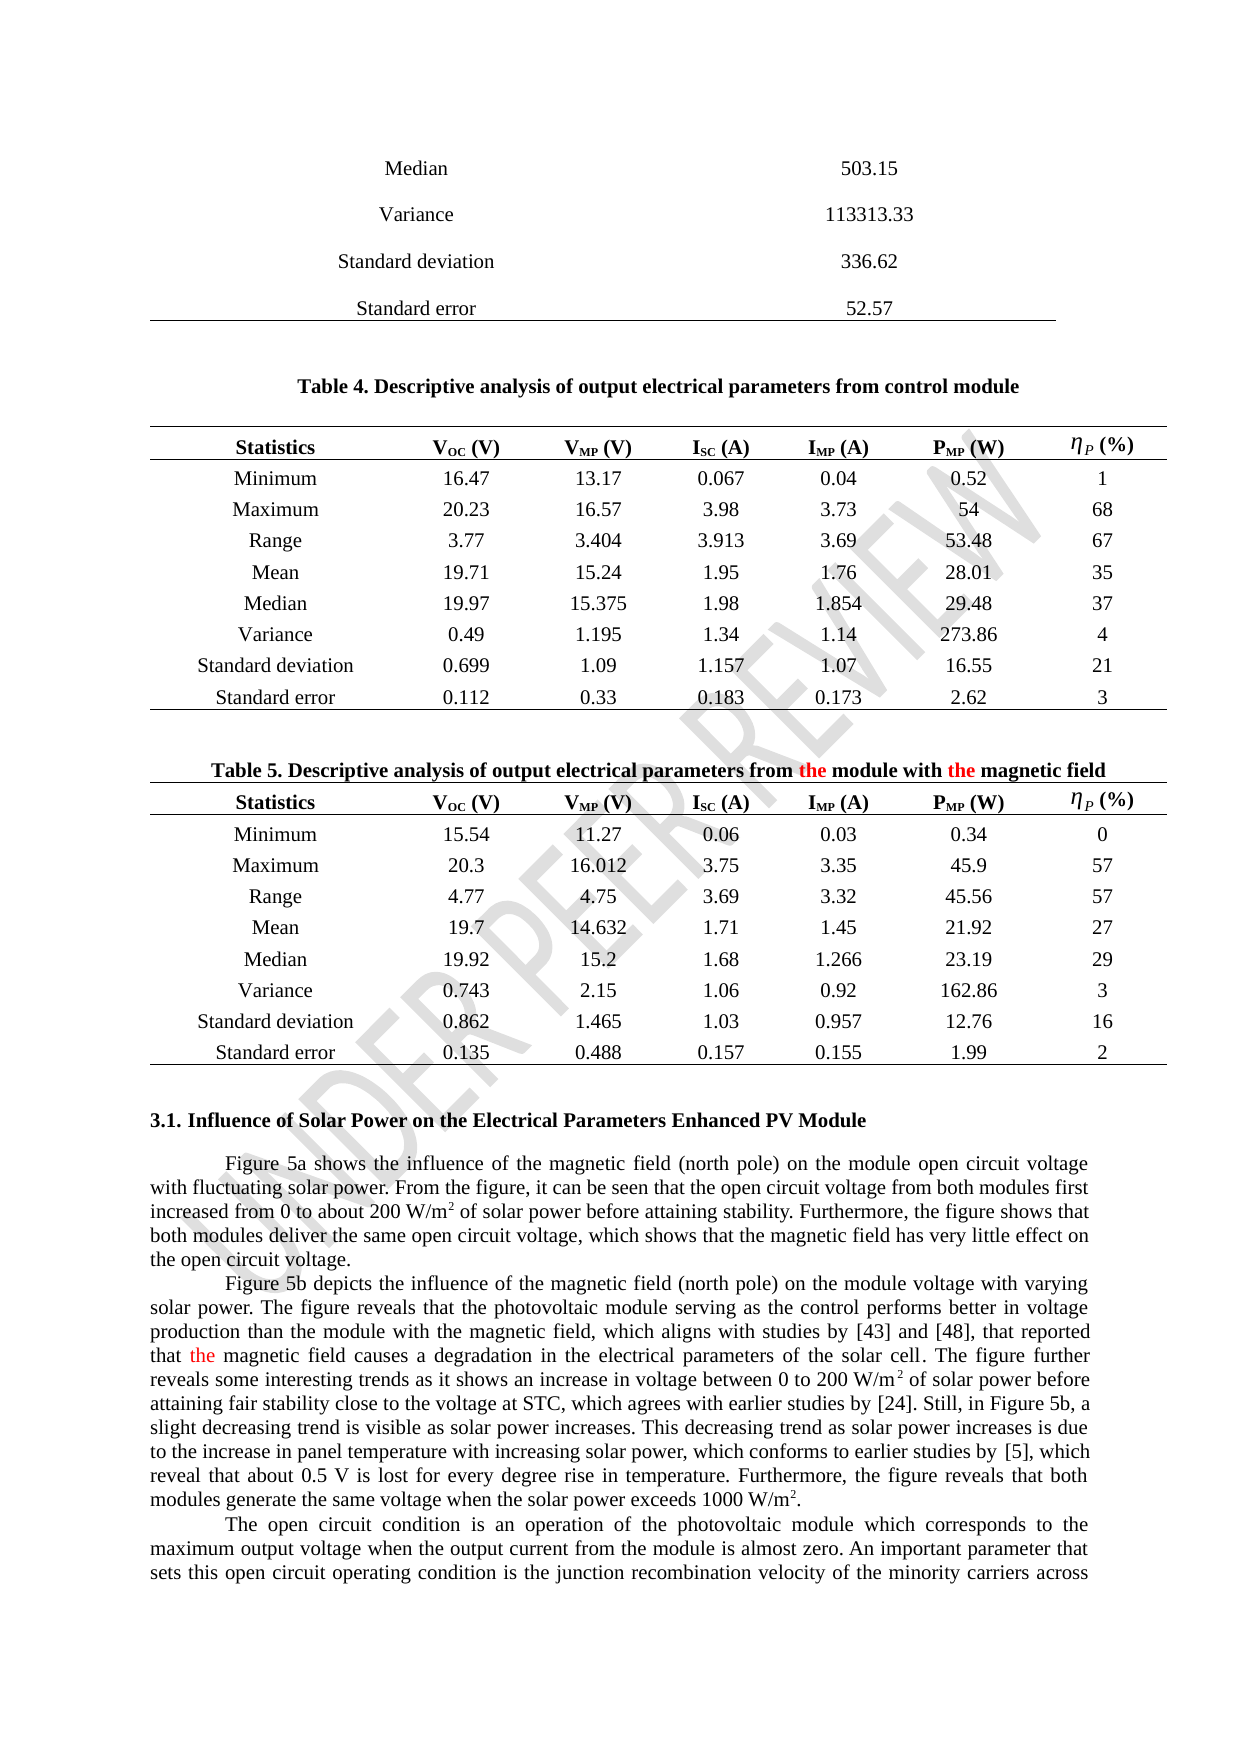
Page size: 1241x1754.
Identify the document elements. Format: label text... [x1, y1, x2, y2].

table_cell 15.2 [532, 939, 664, 971]
table_cell 16 [1038, 1002, 1167, 1033]
table_cell 0.135 [401, 1033, 532, 1064]
table_cell 27 [1038, 908, 1167, 939]
table_cell PMP (W) [899, 783, 1038, 814]
table_cell Standard deviation [150, 226, 682, 273]
table_cell 29.48 [899, 584, 1038, 615]
table_cell 3.913 [665, 521, 777, 552]
table_cell 15.54 [401, 815, 532, 846]
table_cell 1.465 [532, 1002, 664, 1033]
table_cell Standard deviation [150, 646, 401, 677]
list Influence of Solar Power on the Electrical Parameters Enhanced PV Module [150, 1108, 1090, 1132]
table_cell 15.375 [532, 584, 664, 615]
table_cell 1.45 [778, 908, 899, 939]
table_cell 0.34 [899, 815, 1038, 846]
table_cell 0.06 [665, 815, 777, 846]
table_cell IMP (A) [778, 427, 899, 459]
table_cell 68 [1038, 490, 1167, 521]
table_cell 0.067 [665, 460, 777, 490]
table_cell 3 [1038, 971, 1167, 1002]
table_cell 19.7 [401, 908, 532, 939]
table_cell 16.55 [899, 646, 1038, 677]
table_cell Standard error [150, 1033, 401, 1064]
table_cell 0.33 [532, 678, 664, 709]
table_cell Standard error [150, 678, 401, 709]
table_cell Minimum [150, 460, 401, 490]
table_cell 3.69 [778, 521, 899, 552]
table_cell 16.012 [532, 846, 664, 877]
table_cell 1.854 [778, 584, 899, 615]
table_cell 0.49 [401, 615, 532, 646]
table_cell 23.19 [899, 939, 1038, 971]
table_cell 16.47 [401, 460, 532, 490]
table_cell Maximum [150, 846, 401, 877]
table_cell 113313.33 [682, 180, 1056, 226]
table_cell Variance [150, 615, 401, 646]
table_cell 45.56 [899, 877, 1038, 908]
table_cell Variance [150, 971, 401, 1002]
table_cell ISC (A) [665, 783, 777, 814]
table_cell 19.97 [401, 584, 532, 615]
table_cell 21 [1038, 646, 1167, 677]
table_cell Standard deviation [150, 1002, 401, 1033]
table_cell 4 [1038, 615, 1167, 646]
table_cell 3.69 [665, 877, 777, 908]
table_cell 3.32 [778, 877, 899, 908]
table_cell Range [150, 521, 401, 552]
table_cell 1.98 [665, 584, 777, 615]
table_cell 45.9 [899, 846, 1038, 877]
table_cell VOC (V) [401, 427, 532, 459]
table_cell 0.743 [401, 971, 532, 1002]
table_cell Table 4. Descriptive analysis of output electrical parameters from control module [150, 320, 1167, 426]
table_cell 3.35 [778, 846, 899, 877]
table_cell 3.98 [665, 490, 777, 521]
table_cell 35 [1038, 553, 1167, 584]
table_cell 0.112 [401, 678, 532, 709]
table_cell IMP (A) [778, 783, 899, 814]
table_cell 0.04 [778, 460, 899, 490]
table_cell 4.77 [401, 877, 532, 908]
table_cell 21.92 [899, 908, 1038, 939]
table_cell 2 [1038, 1033, 1167, 1064]
table_cell Maximum [150, 490, 401, 521]
table_cell 1 [1038, 460, 1167, 490]
table_cell 0.699 [401, 646, 532, 677]
table_cell 0.03 [778, 815, 899, 846]
table_cell Median [150, 939, 401, 971]
table_cell 57 [1038, 877, 1167, 908]
table_cell 3.73 [778, 490, 899, 521]
table_cell 1.195 [532, 615, 664, 646]
table_cell 1.07 [778, 646, 899, 677]
table_cell 0.155 [778, 1033, 899, 1064]
table_cell 52.57 [682, 273, 1056, 320]
table_cell Variance [150, 180, 682, 226]
table_cell Median [150, 133, 682, 180]
table_cell Standard error [150, 273, 682, 320]
table_cell Minimum [150, 815, 401, 846]
table_cell 3.75 [665, 846, 777, 877]
text Figure 5a shows the influence of the magnetic field (north pole) on the module open circuit voltage with fluctuating solar power. From the figure, it can be seen that the open circuit voltage from both modules first increased from 0 to about 200 W/m2 of solar power before attaining stability. Furthermore, the figure shows that both modules deliver the same open circuit voltage, which shows that the magnetic field has very little effect on the open circuit voltage. [150, 1151, 1090, 1271]
table_cell 1.34 [665, 615, 777, 646]
table_cell Statistics [150, 783, 401, 814]
table_cell 2.15 [532, 971, 664, 1002]
table_cell 15.24 [532, 553, 664, 584]
table_cell (%) [1038, 783, 1167, 814]
table_cell PMP (W) [899, 427, 1038, 459]
table_cell VMP (V) [532, 783, 664, 814]
table_cell 1.76 [778, 553, 899, 584]
table_cell 1.03 [665, 1002, 777, 1033]
table_cell 37 [1038, 584, 1167, 615]
table_cell 0.183 [665, 678, 777, 709]
table_cell Statistics [150, 427, 401, 459]
table_cell 1.266 [778, 939, 899, 971]
table_cell 0.157 [665, 1033, 777, 1064]
table_cell 28.01 [899, 553, 1038, 584]
table_cell 0.52 [899, 460, 1038, 490]
table_cell VOC (V) [401, 783, 532, 814]
table_cell 1.71 [665, 908, 777, 939]
table_cell 0.173 [778, 678, 899, 709]
table_cell 3 [1038, 678, 1167, 709]
table_cell 1.14 [778, 615, 899, 646]
table_cell 3.77 [401, 521, 532, 552]
table_cell 54 [899, 490, 1038, 521]
table_cell 20.3 [401, 846, 532, 877]
table_cell 2.62 [899, 678, 1038, 709]
table_cell Range [150, 877, 401, 908]
table_cell 11.27 [532, 815, 664, 846]
table_cell 29 [1038, 939, 1167, 971]
table_cell 1.99 [899, 1033, 1038, 1064]
table_cell 19.92 [401, 939, 532, 971]
table_cell 16.57 [532, 490, 664, 521]
table_cell 53.48 [899, 521, 1038, 552]
table_cell 0.957 [778, 1002, 899, 1033]
table_cell 12.76 [899, 1002, 1038, 1033]
table_cell 14.632 [532, 908, 664, 939]
table_cell 336.62 [682, 226, 1056, 273]
table_cell 0.862 [401, 1002, 532, 1033]
table_cell 67 [1038, 521, 1167, 552]
table_cell 20.23 [401, 490, 532, 521]
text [150, 1511, 1090, 1584]
table_cell 3.404 [532, 521, 664, 552]
table_cell VMP (V) [532, 427, 664, 459]
table_cell Mean [150, 908, 401, 939]
table_cell ISC (A) [665, 427, 777, 459]
table_cell 13.17 [532, 460, 664, 490]
table_cell 1.157 [665, 646, 777, 677]
table_cell 503.15 [682, 133, 1056, 180]
table_cell 19.71 [401, 553, 532, 584]
text Figure 5b depicts the influence of the magnetic field (north pole) on the module voltage with varying solar power. The figure reveals that the photovoltaic module serving as the control performs better in voltage production than the module with the magnetic field, which aligns with studies by [43] and [48], that reported that the magnetic field causes a degradation in the electrical parameters of the solar cell. The figure further reveals some interesting trends as it shows an increase in voltage between 0 to 200 W/m2 of solar power before attaining fair stability close to the voltage at STC, which agrees with earlier studies by [24]. Still, in Figure 5b, a slight decreasing trend is visible as solar power increases. This decreasing trend as solar power increases is due to the increase in panel temperature with increasing solar power, which conforms to earlier studies by [5], which reveal that about 0.5 V is lost for every degree rise in temperature. Furthermore, the figure reveals that both modules generate the same voltage when the solar power exceeds 1000 W/m2. [150, 1271, 1090, 1511]
table_cell 1.06 [665, 971, 777, 1002]
table_cell 1.68 [665, 939, 777, 971]
table_cell 1.09 [532, 646, 664, 677]
table_cell (%) [1038, 427, 1167, 459]
table_cell 0 [1038, 815, 1167, 846]
table_cell Median [150, 584, 401, 615]
table_cell Mean [150, 553, 401, 584]
table_cell Table 5. Descriptive analysis of output electrical parameters from the module with the magnetic field [150, 710, 1167, 782]
table_cell 57 [1038, 846, 1167, 877]
table_cell 162.86 [899, 971, 1038, 1002]
table_cell 0.92 [778, 971, 899, 1002]
table_cell 273.86 [899, 615, 1038, 646]
table_cell 1.95 [665, 553, 777, 584]
table_cell 0.488 [532, 1033, 664, 1064]
table_cell 4.75 [532, 877, 664, 908]
